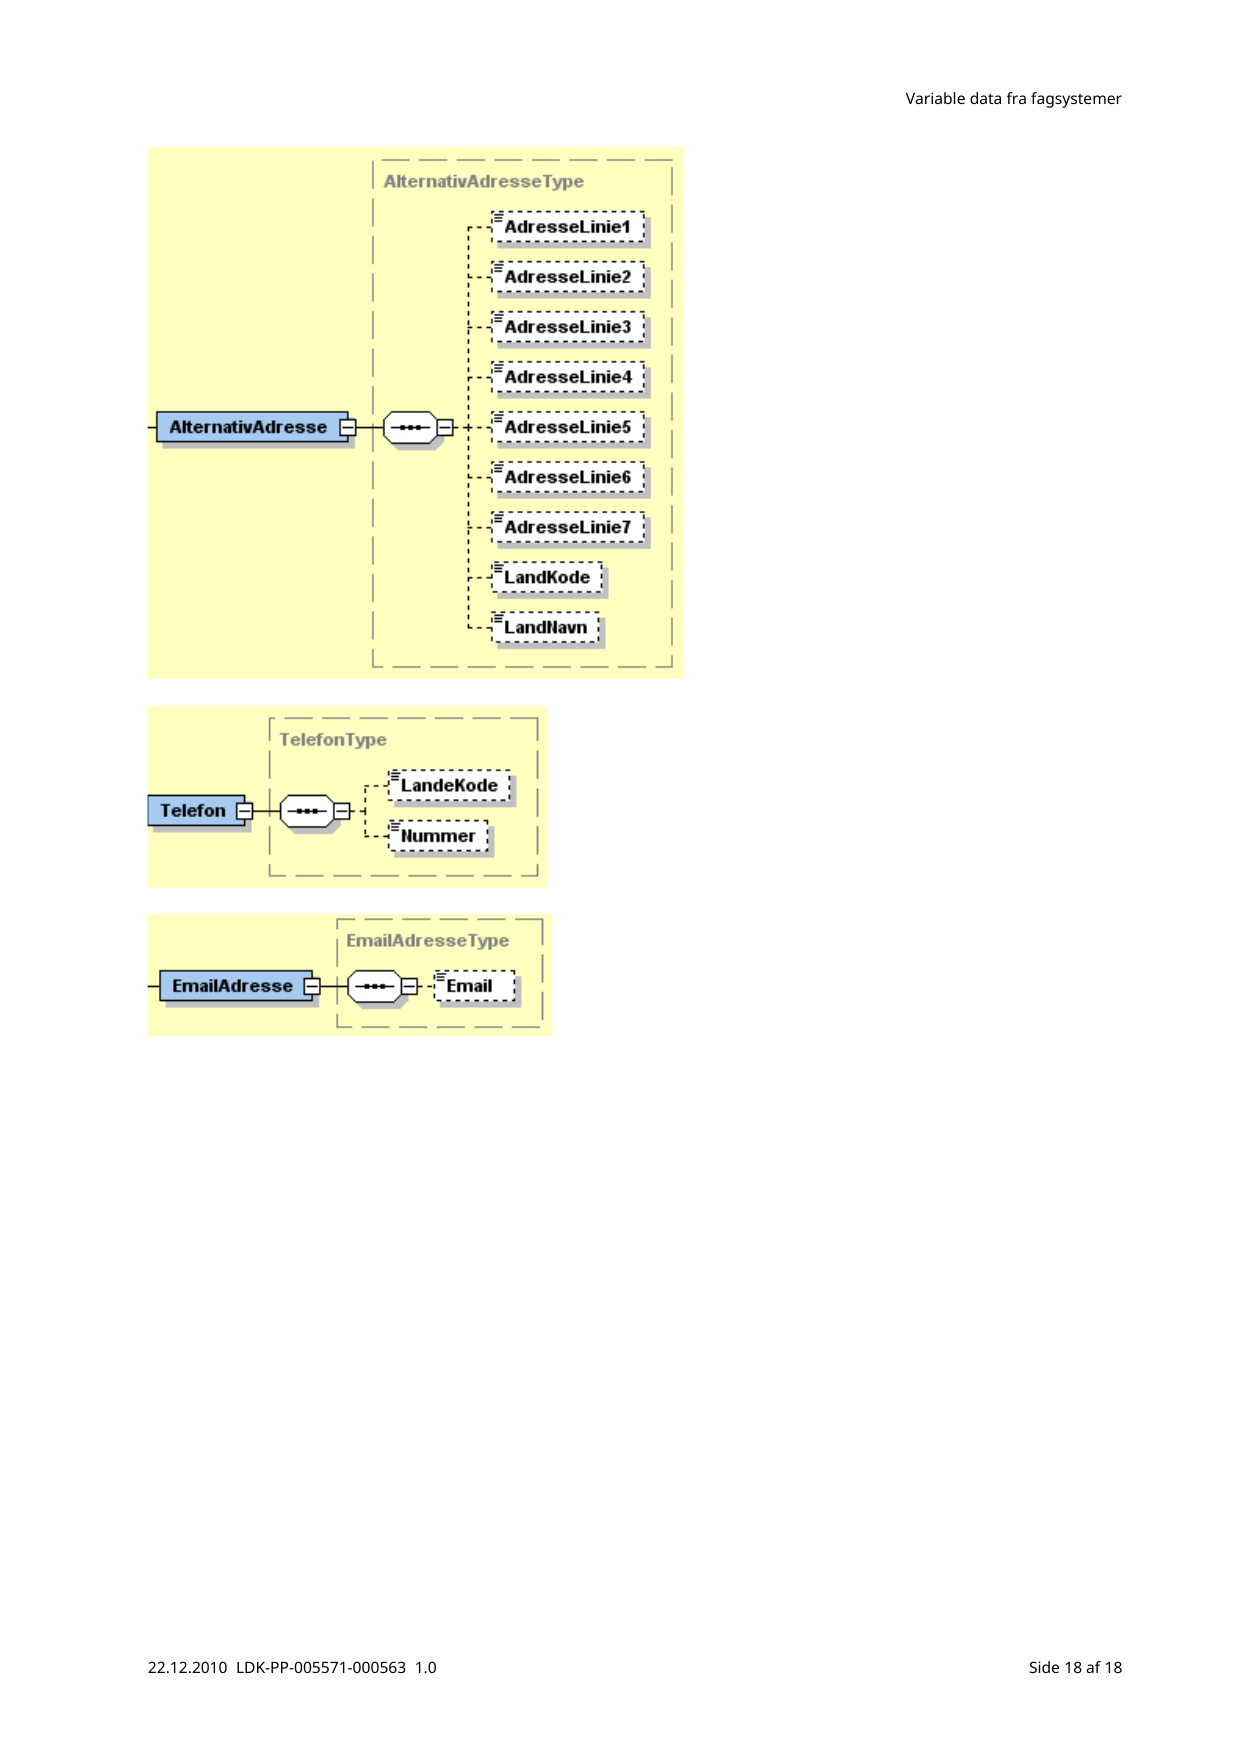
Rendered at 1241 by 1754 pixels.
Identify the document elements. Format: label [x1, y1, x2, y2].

picture [147, 147, 684, 679]
picture [147, 914, 553, 1036]
picture [147, 706, 548, 888]
